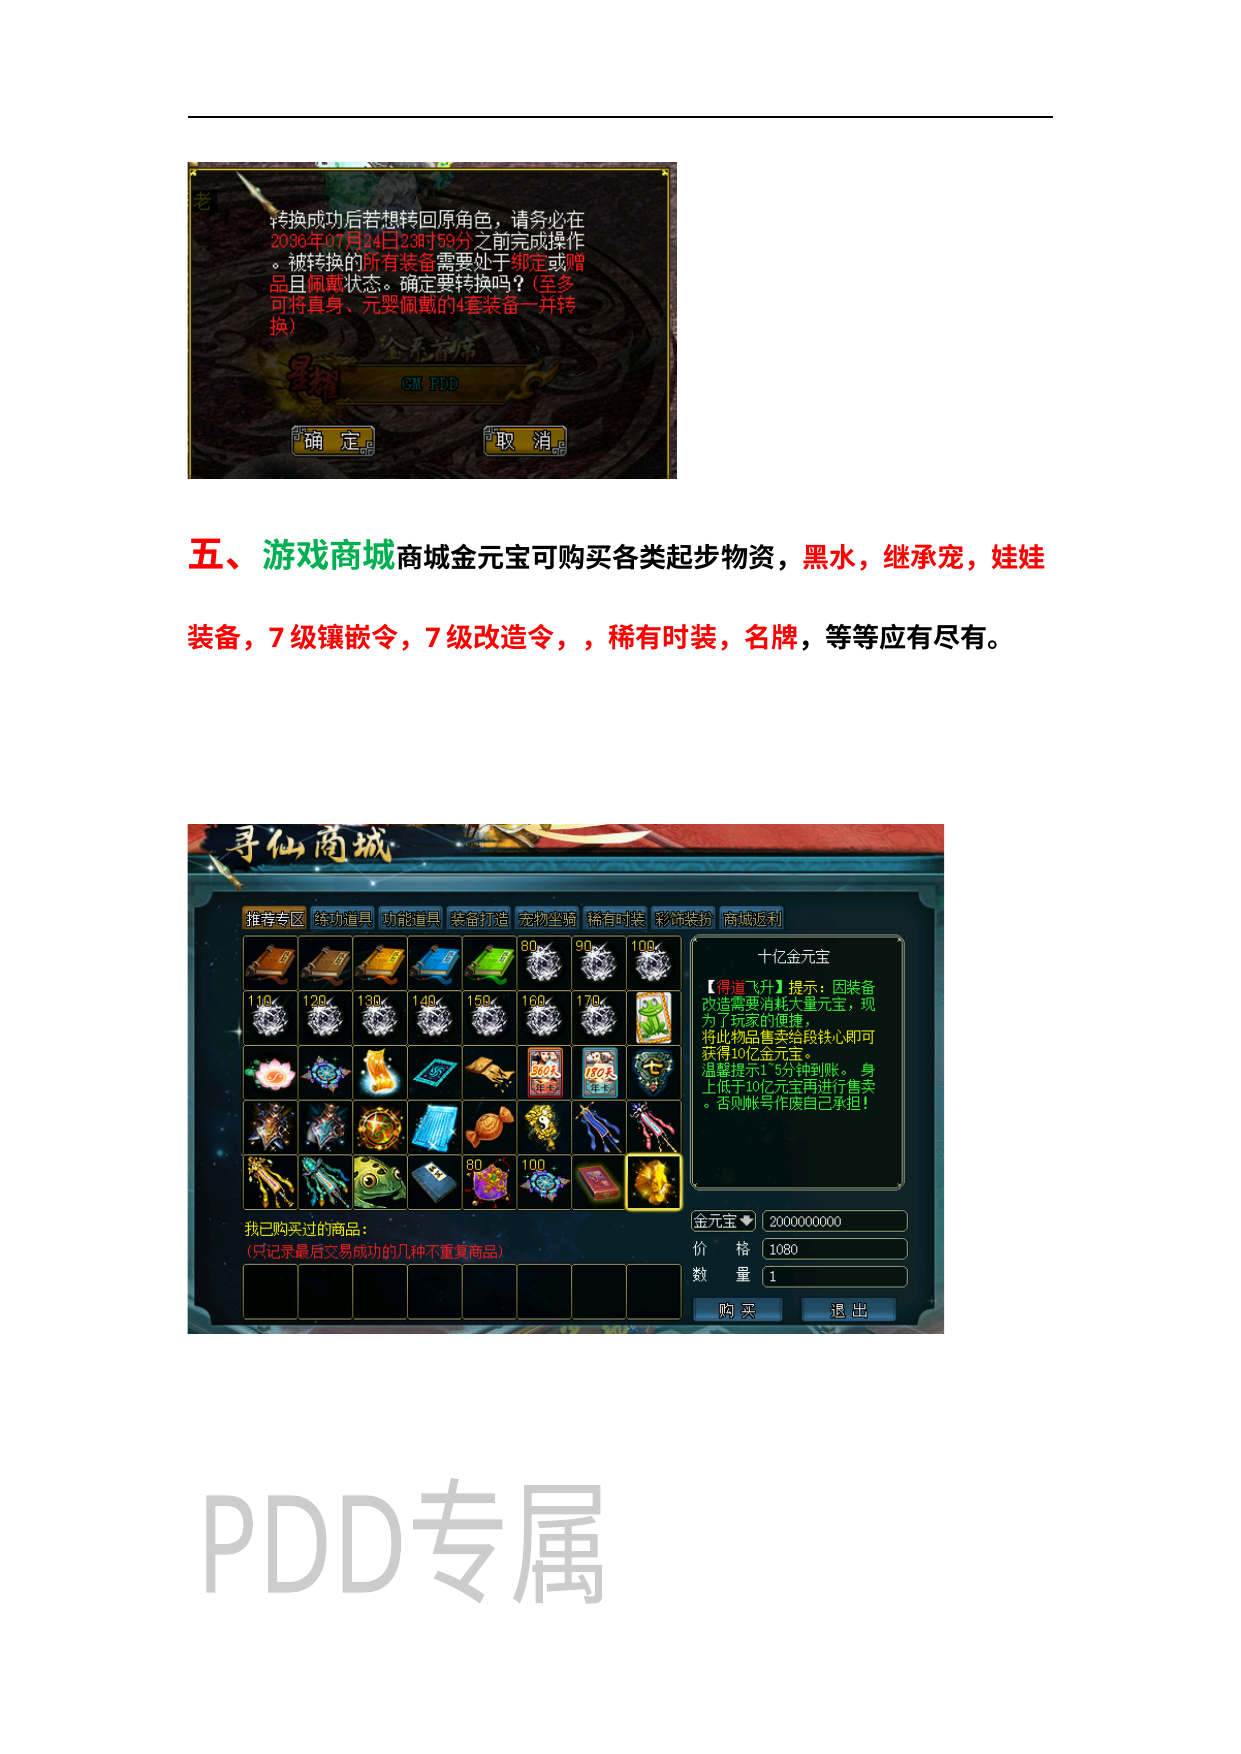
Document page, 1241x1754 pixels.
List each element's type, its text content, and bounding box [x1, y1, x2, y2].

picture [187, 824, 945, 1334]
picture [187, 162, 677, 479]
